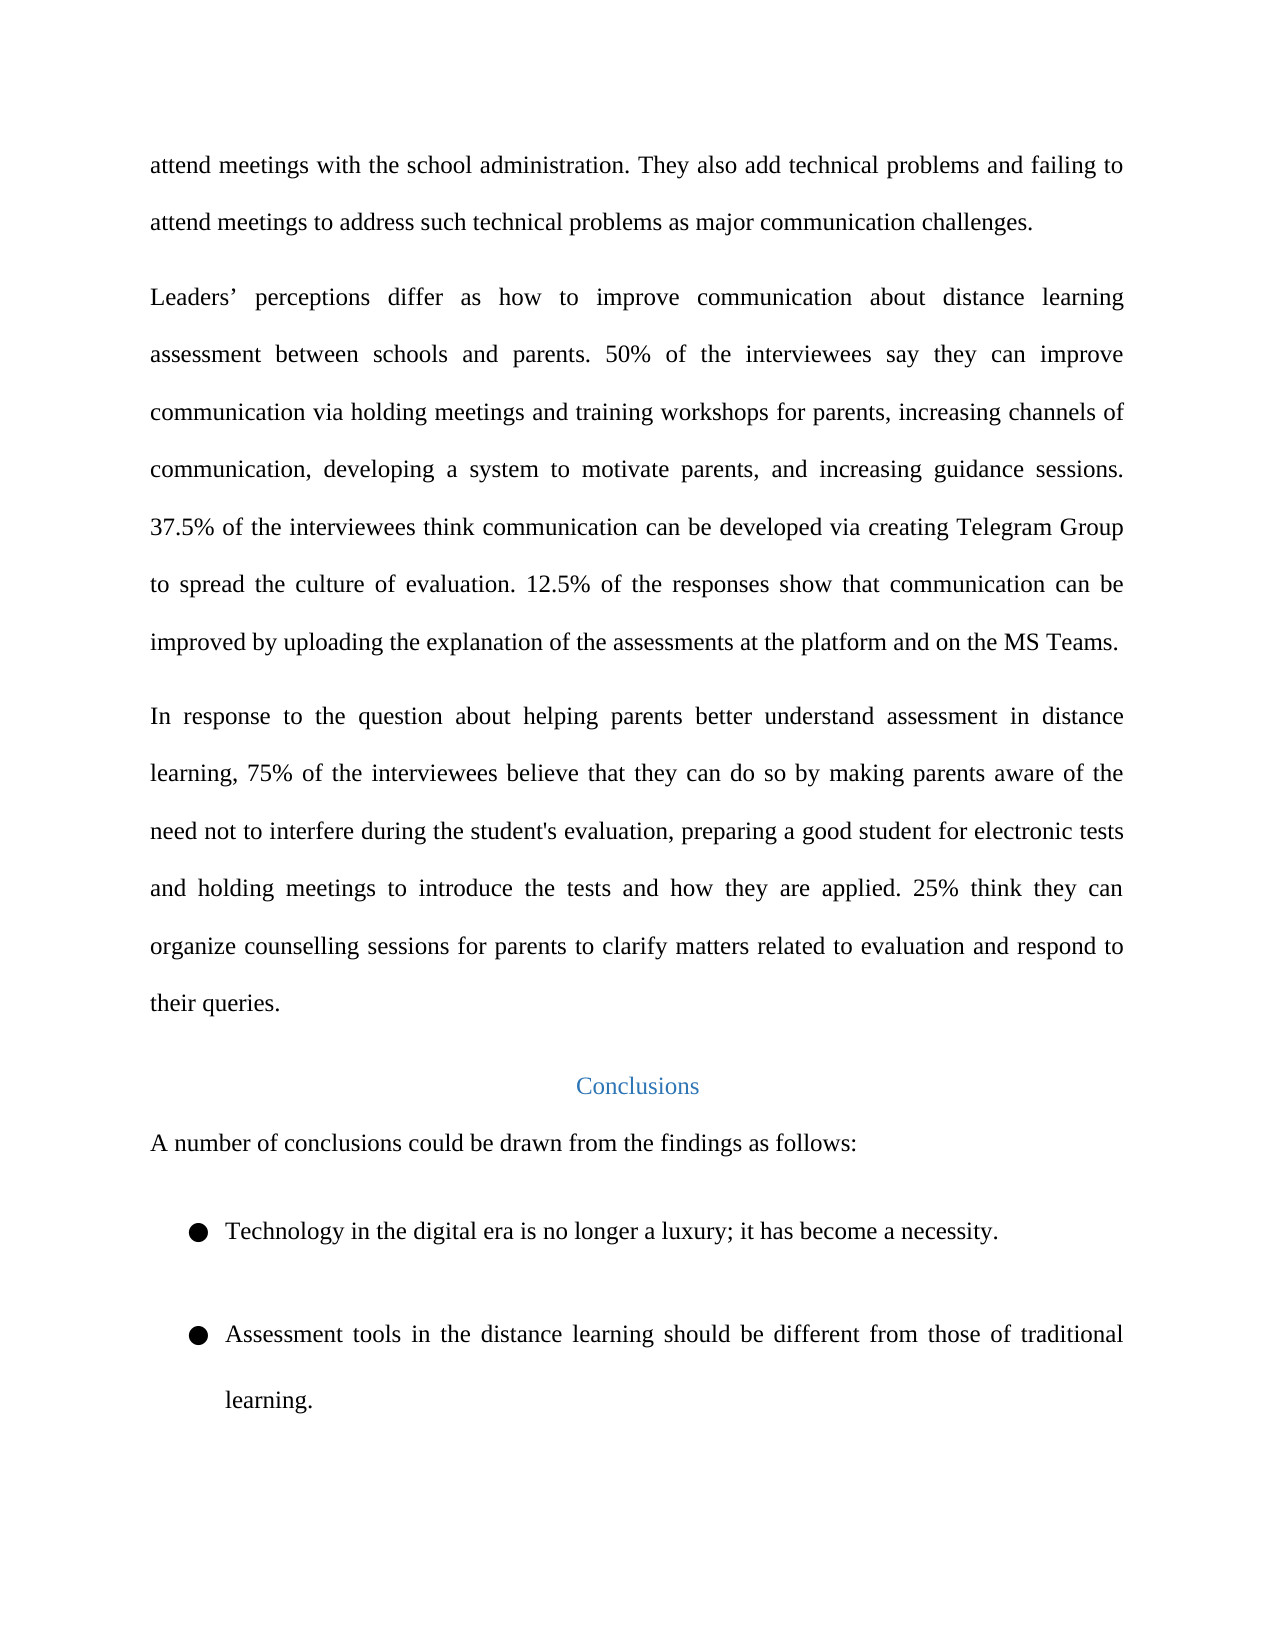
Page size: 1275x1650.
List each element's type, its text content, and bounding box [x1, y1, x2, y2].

list Technology in the digital era is no longer a luxury; it has become a necessity. [187, 1202, 1125, 1254]
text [150, 150, 1125, 236]
subtitle Conclusions [150, 1071, 1125, 1099]
list Assessment tools in the distance learning should be different from those of traditional learning. [187, 1305, 1125, 1414]
text In response to the question about helping parents better understand assessment in distance learning, 75% of the interviewees believe that they can do so by making parents aware of the need not to interfere during the student's evaluation, preparing a good student for electronic tests and holding meetings to introduce the tests and how they are applied. 25% think they can organize counselling sessions for parents to clarify matters related to evaluation and respond to their queries. [150, 701, 1125, 1017]
text A number of conclusions could be drawn from the findings as follows: [150, 1128, 1125, 1157]
text Leaders’ perceptions differ as how to improve communication about distance learning assessment between schools and parents. 50% of the interviewees say they can improve communication via holding meetings and training workshops for parents, increasing channels of communication, developing a system to motivate parents, and increasing guidance sessions. 37.5% of the interviewees think communication can be developed via creating Telegram Group to spread the culture of evaluation. 12.5% of the responses show that communication can be improved by uploading the explanation of the assessments at the platform and on the MS Teams. [150, 282, 1125, 655]
